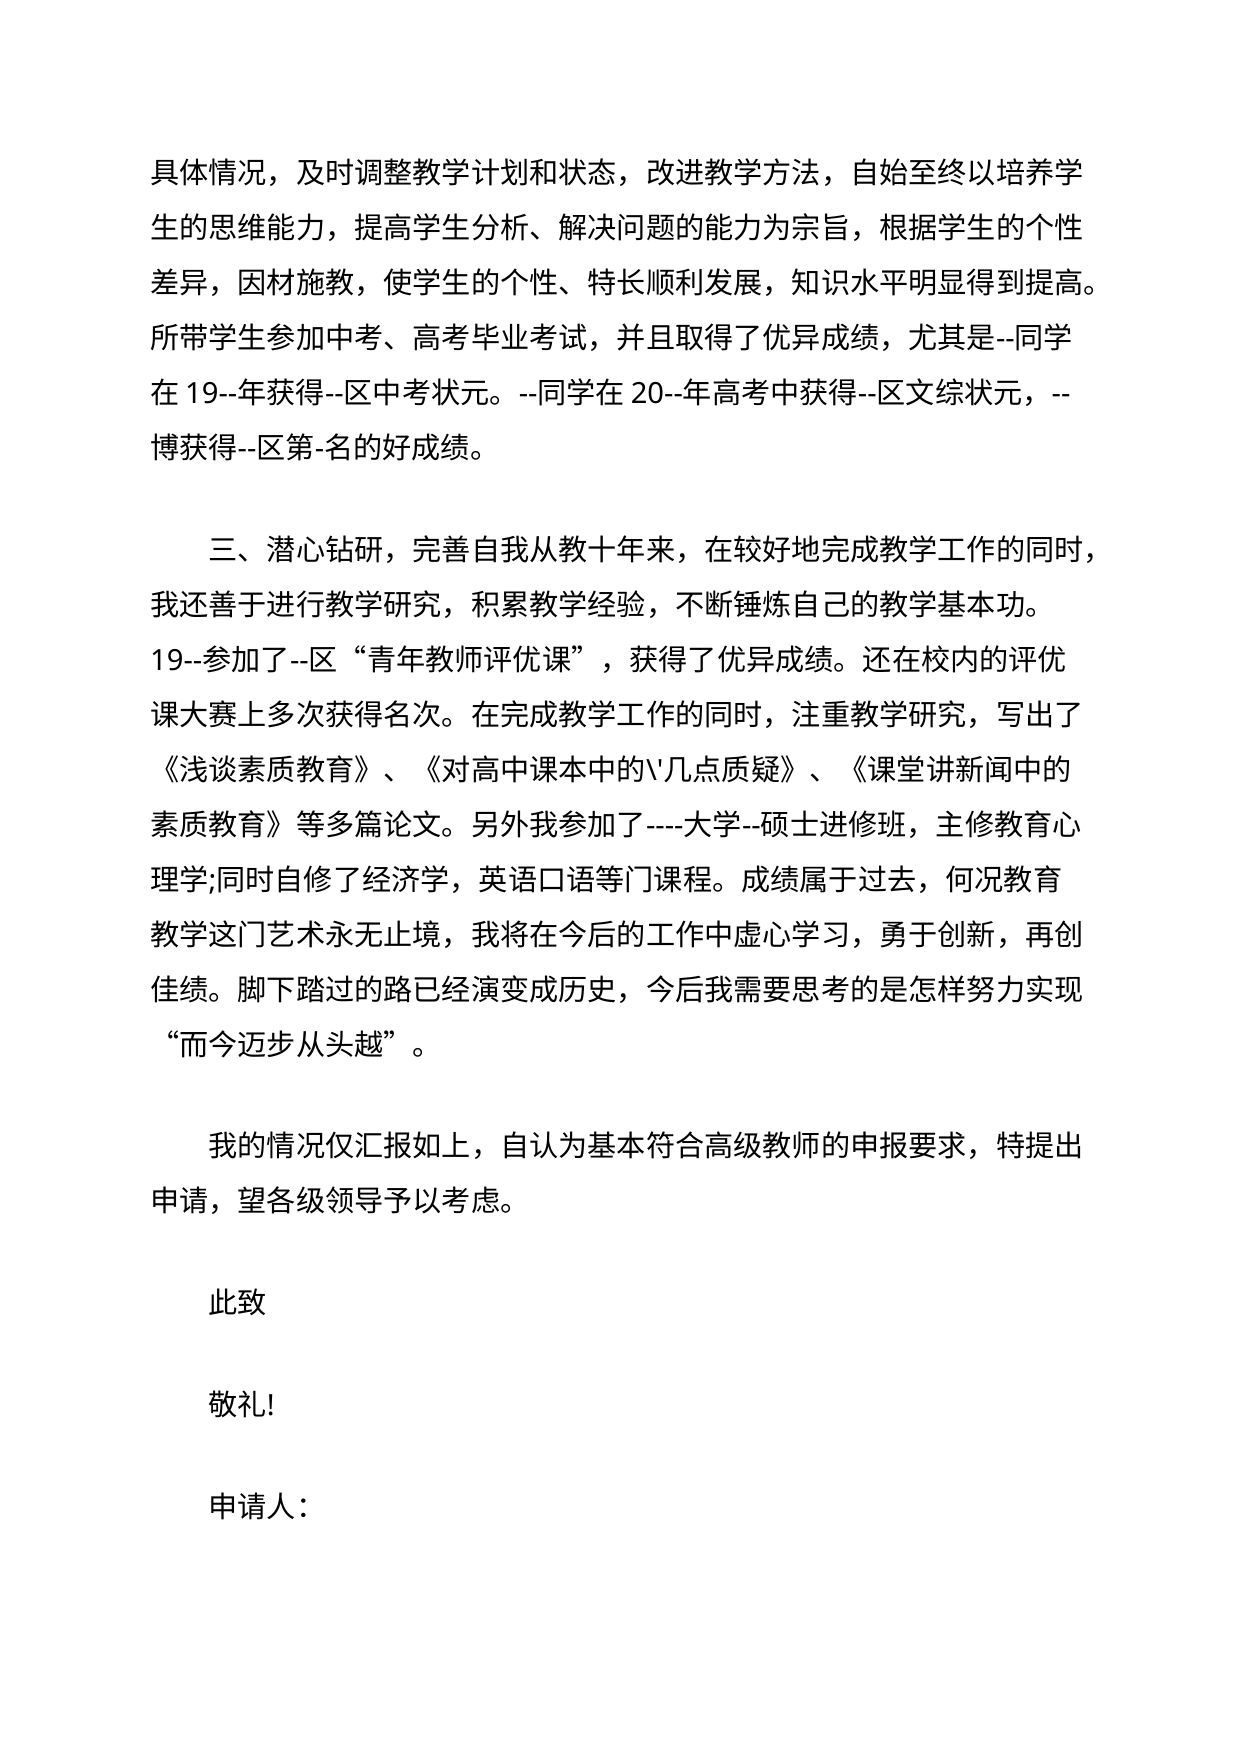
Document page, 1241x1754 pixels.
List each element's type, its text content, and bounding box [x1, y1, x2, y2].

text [150, 150, 1090, 467]
text 申请人： [150, 1483, 1090, 1526]
text 敬礼! [150, 1381, 1090, 1424]
text 三、潜心钻研，完善自我从教十年来，在较好地完成教学工作的同时，我还善于进行教学研究，积累教学经验，不断锤炼自己的教学基本功。19--参加了--区“青年教师评优课”，获得了优异成绩。还在校内的评优课大赛上多次获得名次。在完成教学工作的同时，注重教学研究，写出了《浅谈素质教育》、《对高中课本中的\'几点质疑》、《课堂讲新闻中的素质教育》等多篇论文。另外我参加了----大学--硕士进修班，主修教育心理学;同时自修了经济学，英语口语等门课程。成绩属于过去，何况教育教学这门艺术永无止境，我将在今后的工作中虚心学习，勇于创新，再创佳绩。脚下踏过的路已经演变成历史，今后我需要思考的是怎样努力实现“而今迈步从头越”。 [150, 527, 1090, 1063]
text 我的情况仅汇报如上，自认为基本符合高级教师的申报要求，特提出申请，望各级领导予以考虑。 [150, 1123, 1090, 1220]
text 此致 [150, 1279, 1090, 1322]
